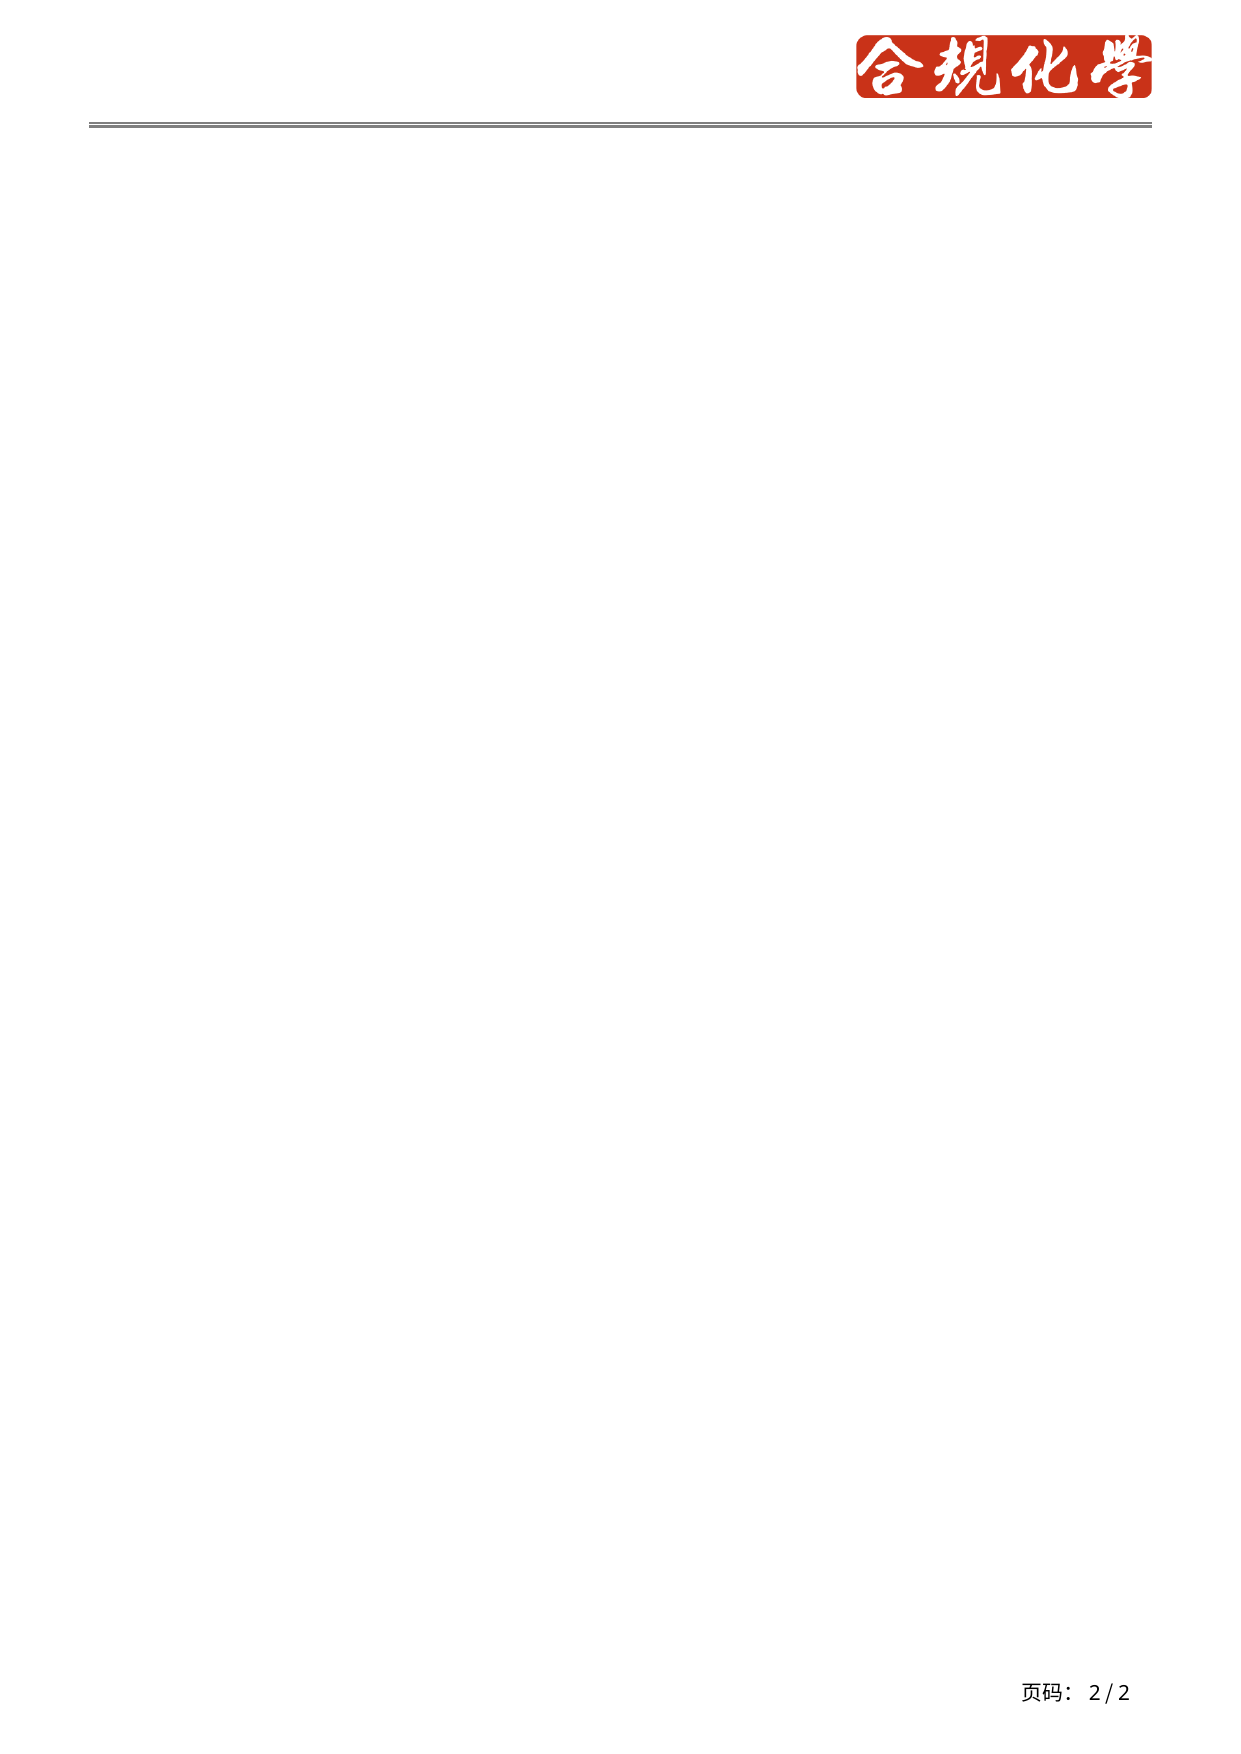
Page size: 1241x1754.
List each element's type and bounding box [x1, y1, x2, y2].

picture [856, 35, 1152, 98]
